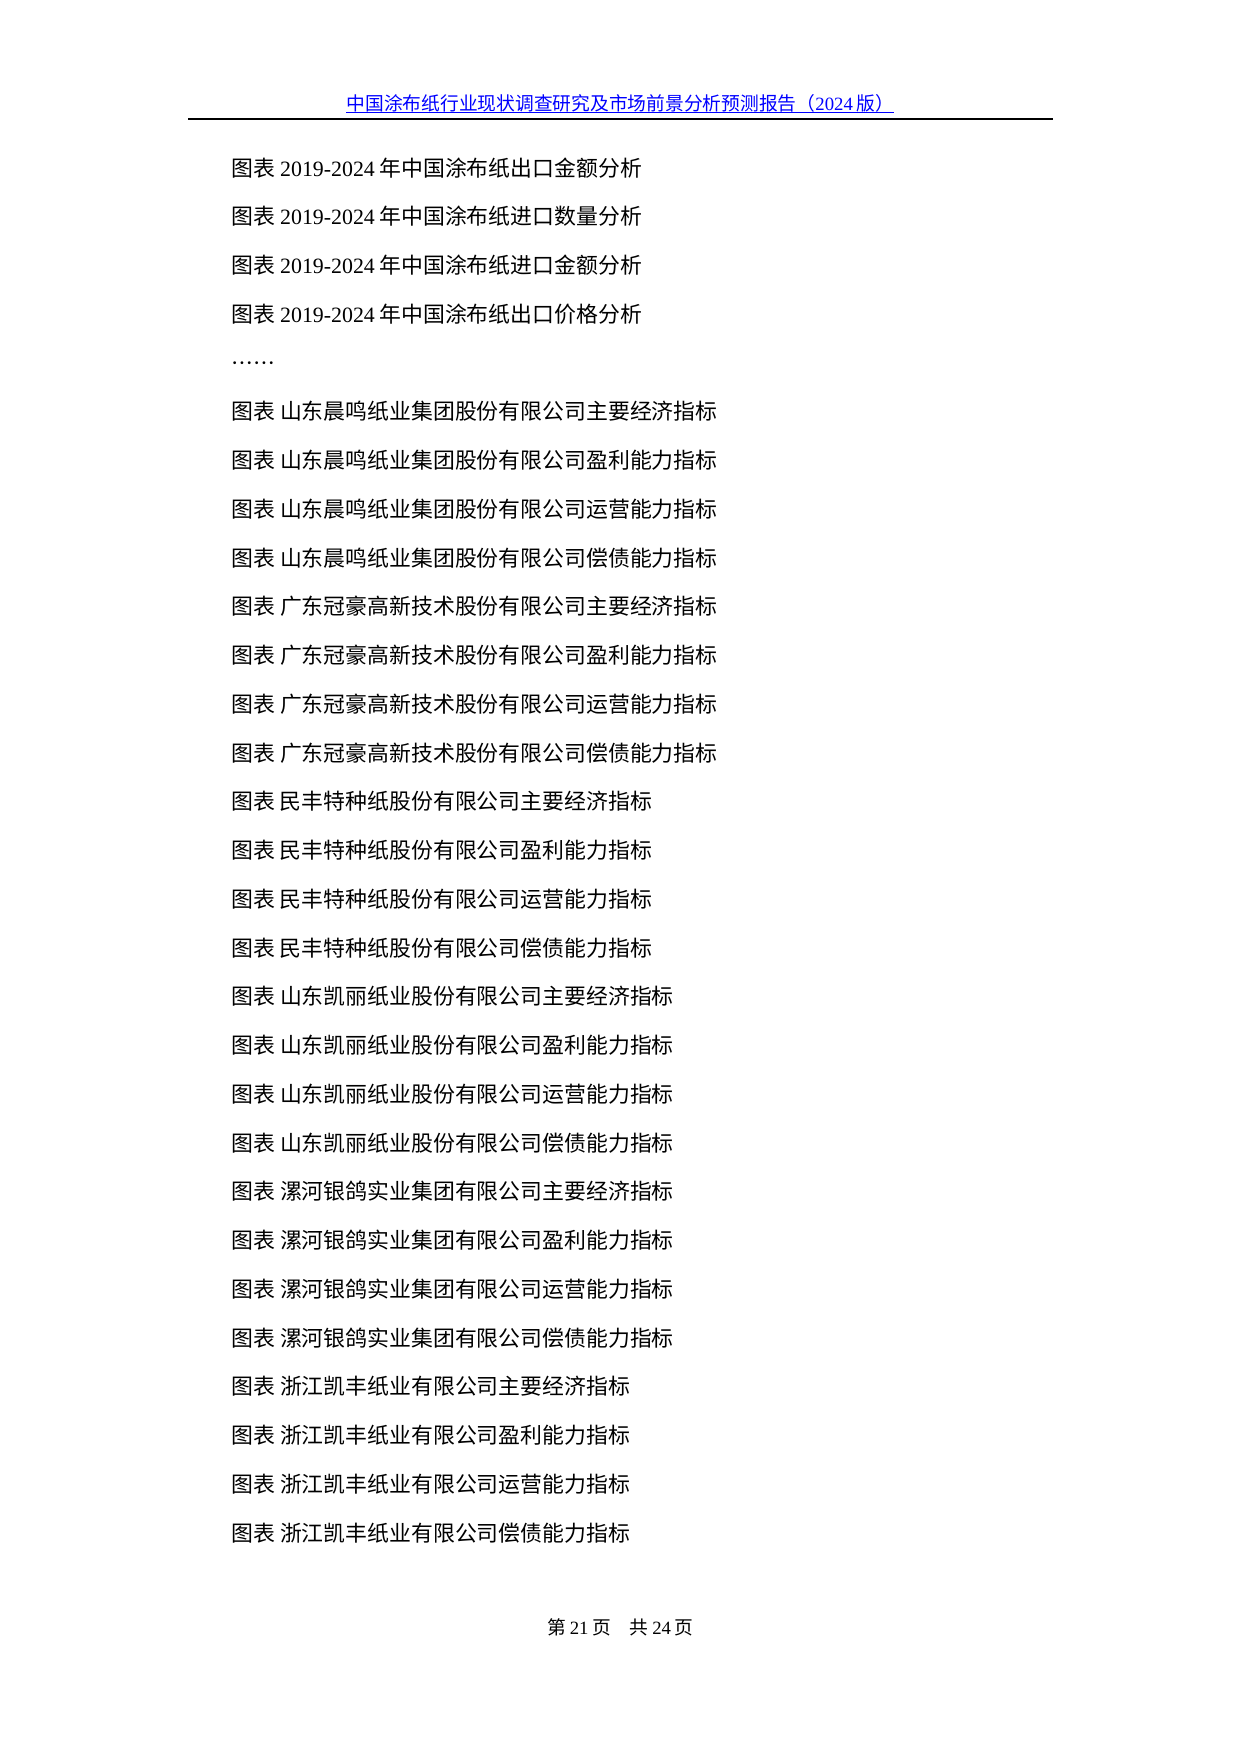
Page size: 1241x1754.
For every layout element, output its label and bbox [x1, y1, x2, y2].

text [187, 150, 1053, 1548]
